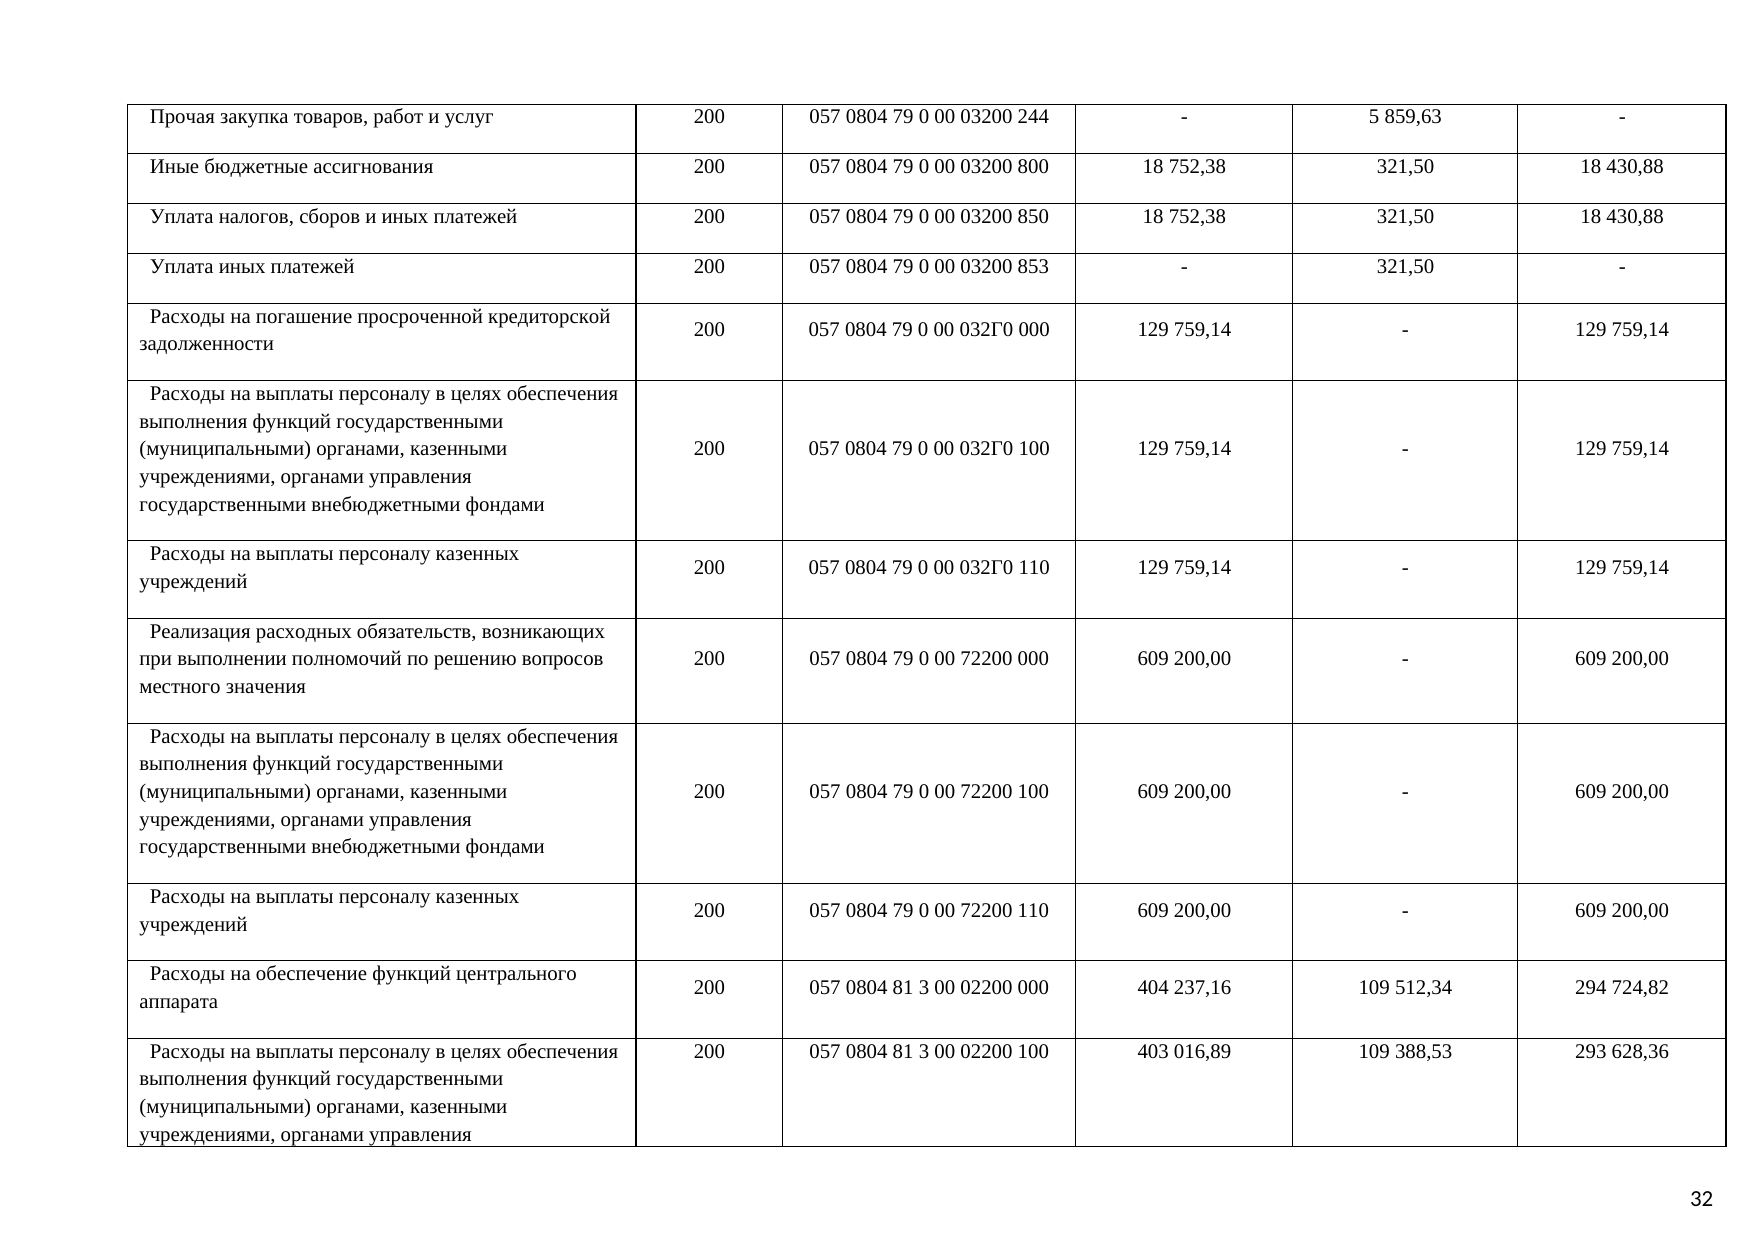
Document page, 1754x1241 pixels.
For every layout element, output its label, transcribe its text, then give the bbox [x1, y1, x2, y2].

table_cell 293 628,36 [1518, 1039, 1725, 1146]
table_cell - [1293, 884, 1517, 960]
table_cell 200 [637, 304, 782, 380]
table_cell - [1293, 381, 1517, 540]
table_cell 057 0804 79 0 00 72200 110 [783, 884, 1075, 960]
table_cell 403 016,89 [1076, 1039, 1292, 1146]
table_cell 609 200,00 [1076, 724, 1292, 883]
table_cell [128, 1039, 635, 1146]
table_cell Расходы на выплаты персоналу казенных учреждений [128, 541, 635, 618]
table_cell - [1293, 304, 1517, 380]
table_cell Реализация расходных обязательств, возникающих при выполнении полномочий по решению вопросов местного значения [128, 619, 635, 723]
table_cell Расходы на погашение просроченной кредиторской задолженности [128, 304, 635, 380]
table_cell - [1518, 105, 1725, 153]
table_cell 129 759,14 [1518, 381, 1725, 540]
table_cell 057 0804 79 0 00 03200 853 [783, 254, 1075, 303]
table_cell 057 0804 79 0 00 032Г0 100 [783, 381, 1075, 540]
table_cell - [1293, 724, 1517, 883]
table_cell 609 200,00 [1518, 884, 1725, 960]
table_cell Расходы на обеспечение функций центрального аппарата [128, 961, 635, 1038]
table_cell 18 430,88 [1518, 154, 1725, 203]
table_cell 057 0804 79 0 00 032Г0 000 [783, 304, 1075, 380]
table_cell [783, 1039, 1075, 1146]
table_cell 321,50 [1293, 154, 1517, 203]
table_cell - [1076, 105, 1292, 153]
table_cell 321,50 [1293, 254, 1517, 303]
table_cell - [1518, 254, 1725, 303]
table_cell 200 [637, 381, 782, 540]
table_cell 057 0804 79 0 00 03200 800 [783, 154, 1075, 203]
table_cell Прочая закупка товаров, работ и услуг [128, 105, 635, 153]
table_cell 109 512,34 [1293, 961, 1517, 1038]
table_cell 609 200,00 [1518, 619, 1725, 723]
table_cell 200 [637, 541, 782, 618]
table_cell 057 0804 79 0 00 72200 000 [783, 619, 1075, 723]
table_cell 200 [637, 204, 782, 253]
table_cell 200 [637, 254, 782, 303]
table_cell - [1293, 619, 1517, 723]
table_cell 609 200,00 [1518, 724, 1725, 883]
table_cell 5 859,63 [1293, 105, 1517, 153]
table_cell 18 430,88 [1518, 204, 1725, 253]
table_cell - [1076, 254, 1292, 303]
table_cell 200 [637, 154, 782, 203]
table_cell 057 0804 79 0 00 72200 100 [783, 724, 1075, 883]
table_cell 609 200,00 [1076, 619, 1292, 723]
table_cell 057 0804 79 0 00 03200 850 [783, 204, 1075, 253]
table_cell 321,50 [1293, 204, 1517, 253]
table_cell 609 200,00 [1076, 884, 1292, 960]
table_cell 404 237,16 [1076, 961, 1292, 1038]
table_cell 294 724,82 [1518, 961, 1725, 1038]
table_cell Уплата налогов, сборов и иных платежей [128, 204, 635, 253]
table_cell 129 759,14 [1076, 304, 1292, 380]
table_cell 200 [637, 961, 782, 1038]
table_cell - [1293, 541, 1517, 618]
table_cell 18 752,38 [1076, 154, 1292, 203]
table_cell 129 759,14 [1518, 541, 1725, 618]
table_cell 057 0804 79 0 00 03200 244 [783, 105, 1075, 153]
table_cell 057 0804 79 0 00 032Г0 110 [783, 541, 1075, 618]
table_cell 129 759,14 [1518, 304, 1725, 380]
table_cell Иные бюджетные ассигнования [128, 154, 635, 203]
table_cell 200 [637, 1039, 782, 1146]
table_cell Расходы на выплаты персоналу казенных учреждений [128, 884, 635, 960]
table_cell 200 [637, 105, 782, 153]
table_cell 109 388,53 [1293, 1039, 1517, 1146]
table_cell 129 759,14 [1076, 541, 1292, 618]
table_cell 129 759,14 [1076, 381, 1292, 540]
table_cell 200 [637, 884, 782, 960]
table_cell 200 [637, 619, 782, 723]
table_cell 18 752,38 [1076, 204, 1292, 253]
table_cell 200 [637, 724, 782, 883]
table_cell 057 0804 81 3 00 02200 000 [783, 961, 1075, 1038]
table_cell Уплата иных платежей [128, 254, 635, 303]
